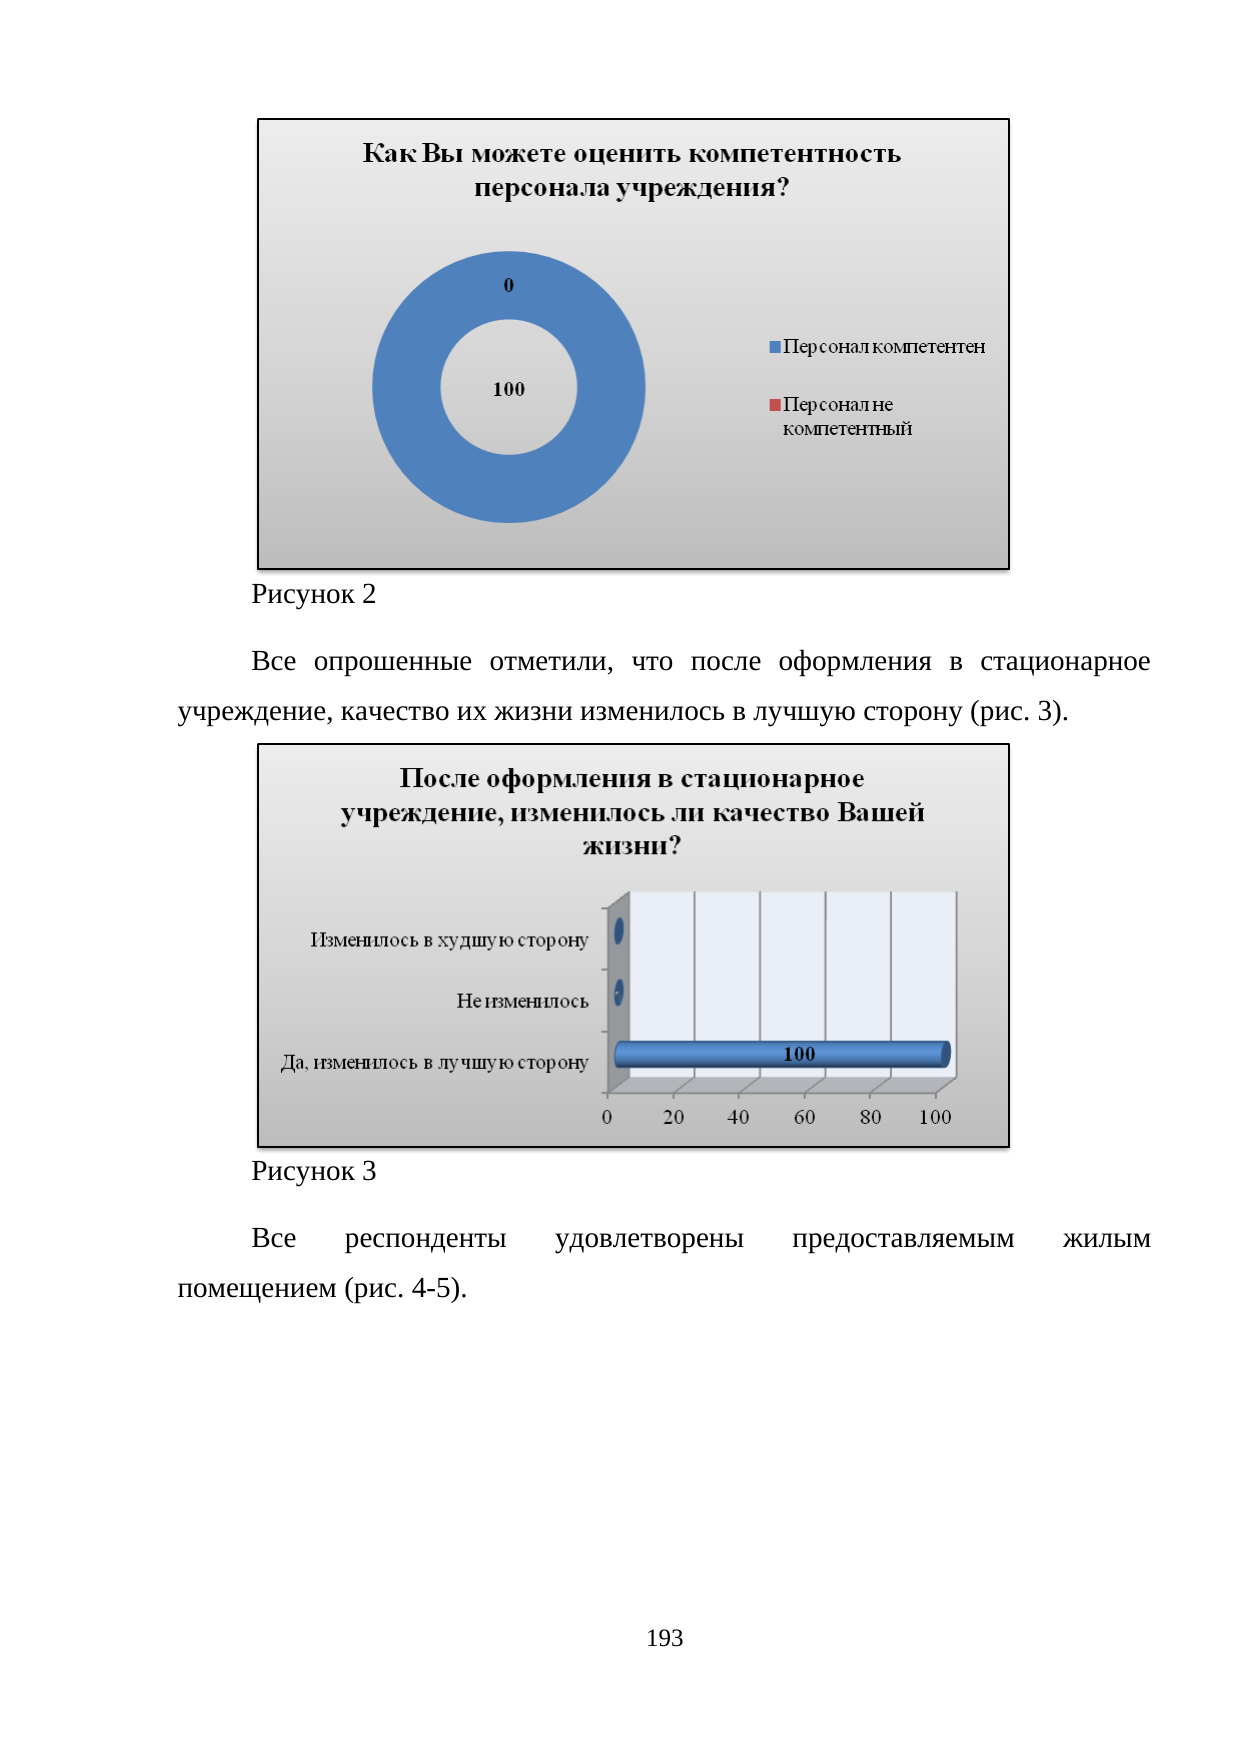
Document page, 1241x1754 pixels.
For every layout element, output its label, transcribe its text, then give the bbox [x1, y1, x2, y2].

text Все опрошенные отметили, что после оформления в стационарное учреждение, качество их жизни изменилось в лучшую сторону (рис. 3). [177, 643, 1152, 727]
text Рисунок 2 [177, 576, 1152, 609]
picture [251, 118, 1016, 576]
text Рисунок 3 [177, 1153, 1152, 1187]
picture [251, 743, 1016, 1154]
text Все респонденты удовлетворены предоставляемым жилым помещением (рис. 4-5). [177, 1220, 1152, 1304]
